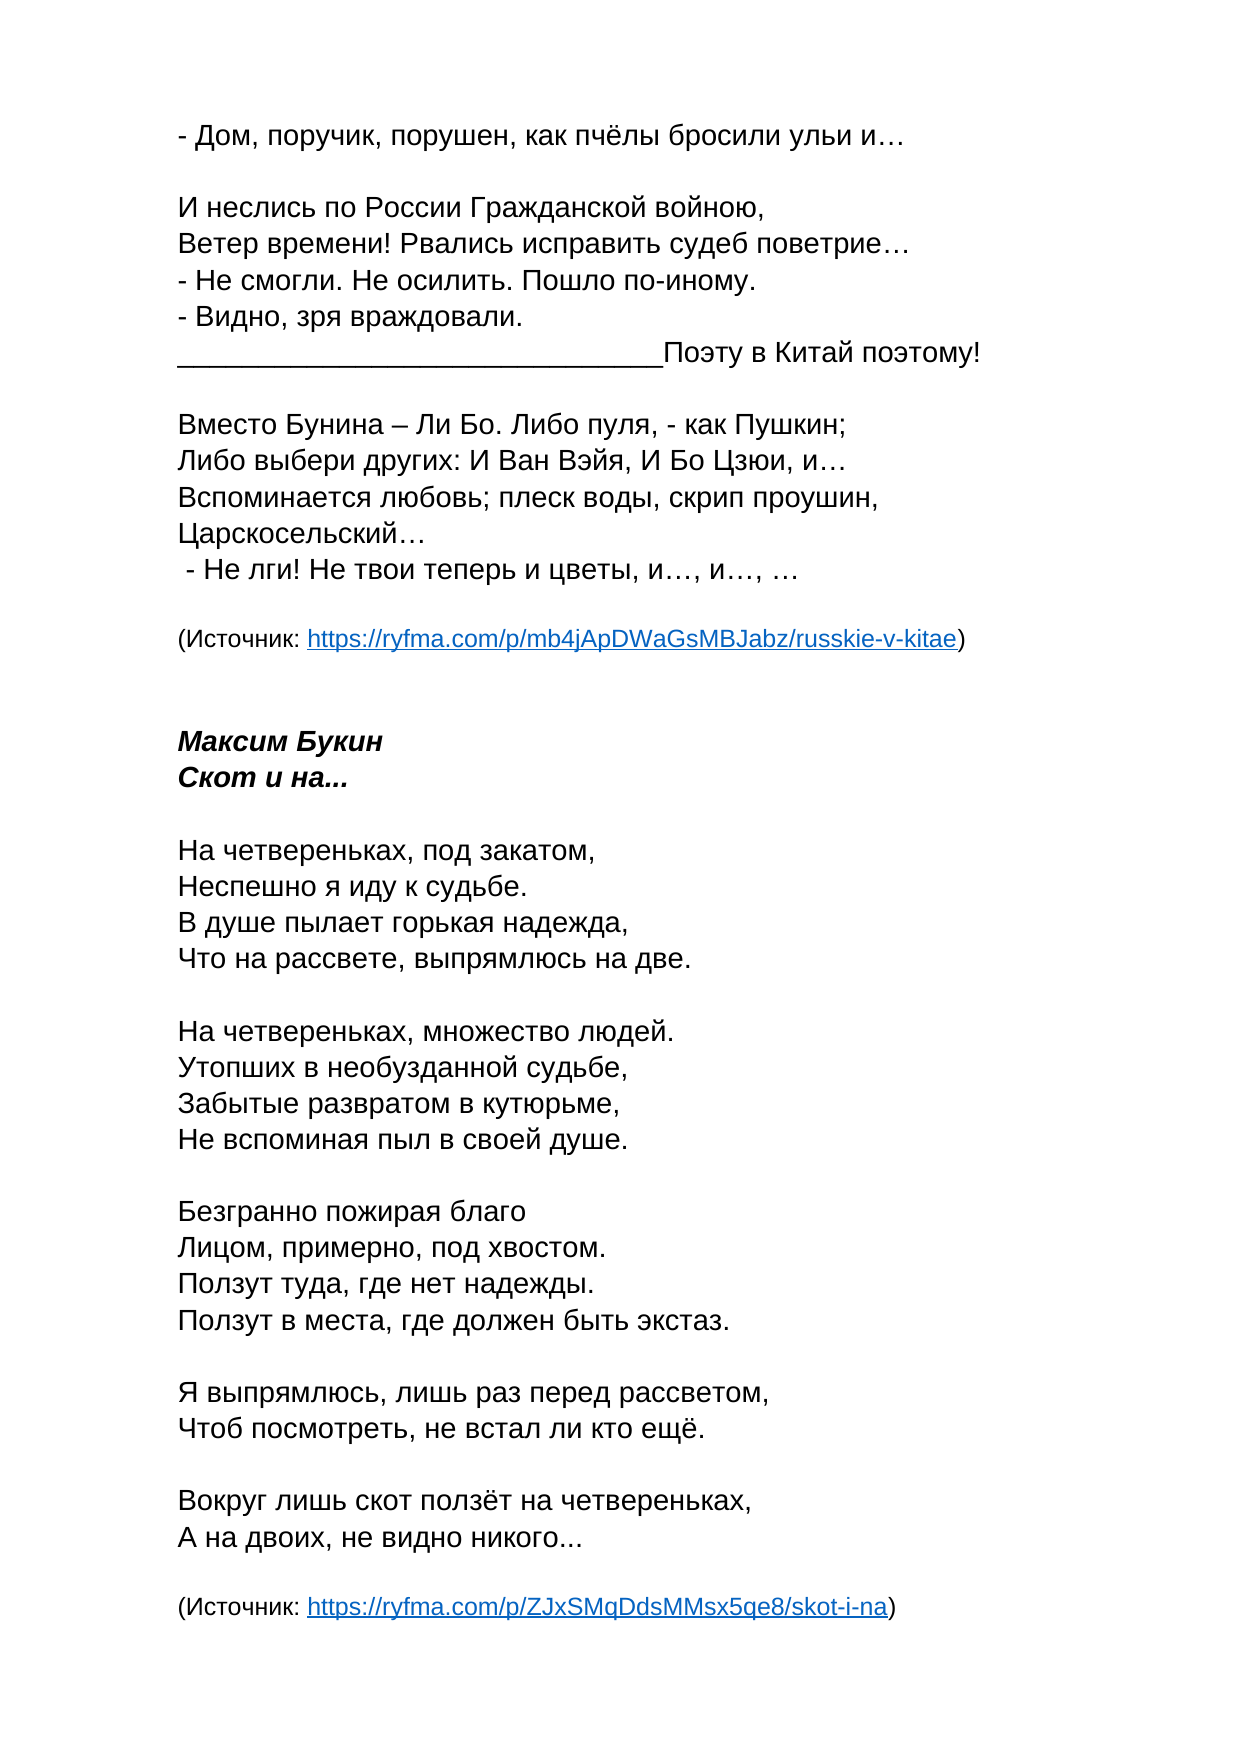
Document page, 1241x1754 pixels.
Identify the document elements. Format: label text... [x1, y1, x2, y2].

text Максим Букин Скот и на... На четвереньках, под закатом, Неспешно я иду к судьбе. В душе пылает горькая надежда, Что на рассвете, выпрямлюсь на две. На четвереньках, множество людей. Утопших в необузданной судьбе, Забытые развратом в кутюрьме, Не вспоминая пыл в своей душе. Безгранно пожирая благо Лицом, примерно, под хвостом. Ползут туда, где нет надежды. Ползут в места, где должен быть экстаз. Я выпрямлюсь, лишь раз перед рассветом, Чтоб посмотреть, не встал ли кто ещё. Вокруг лишь скот ползёт на четвереньках, А на двоих, не видно никого... (Источник: https://ryfma.com/p/ZJxSMqDdsMMsx5qe8/skot-i-na) [177, 724, 1152, 1620]
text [177, 118, 1152, 653]
